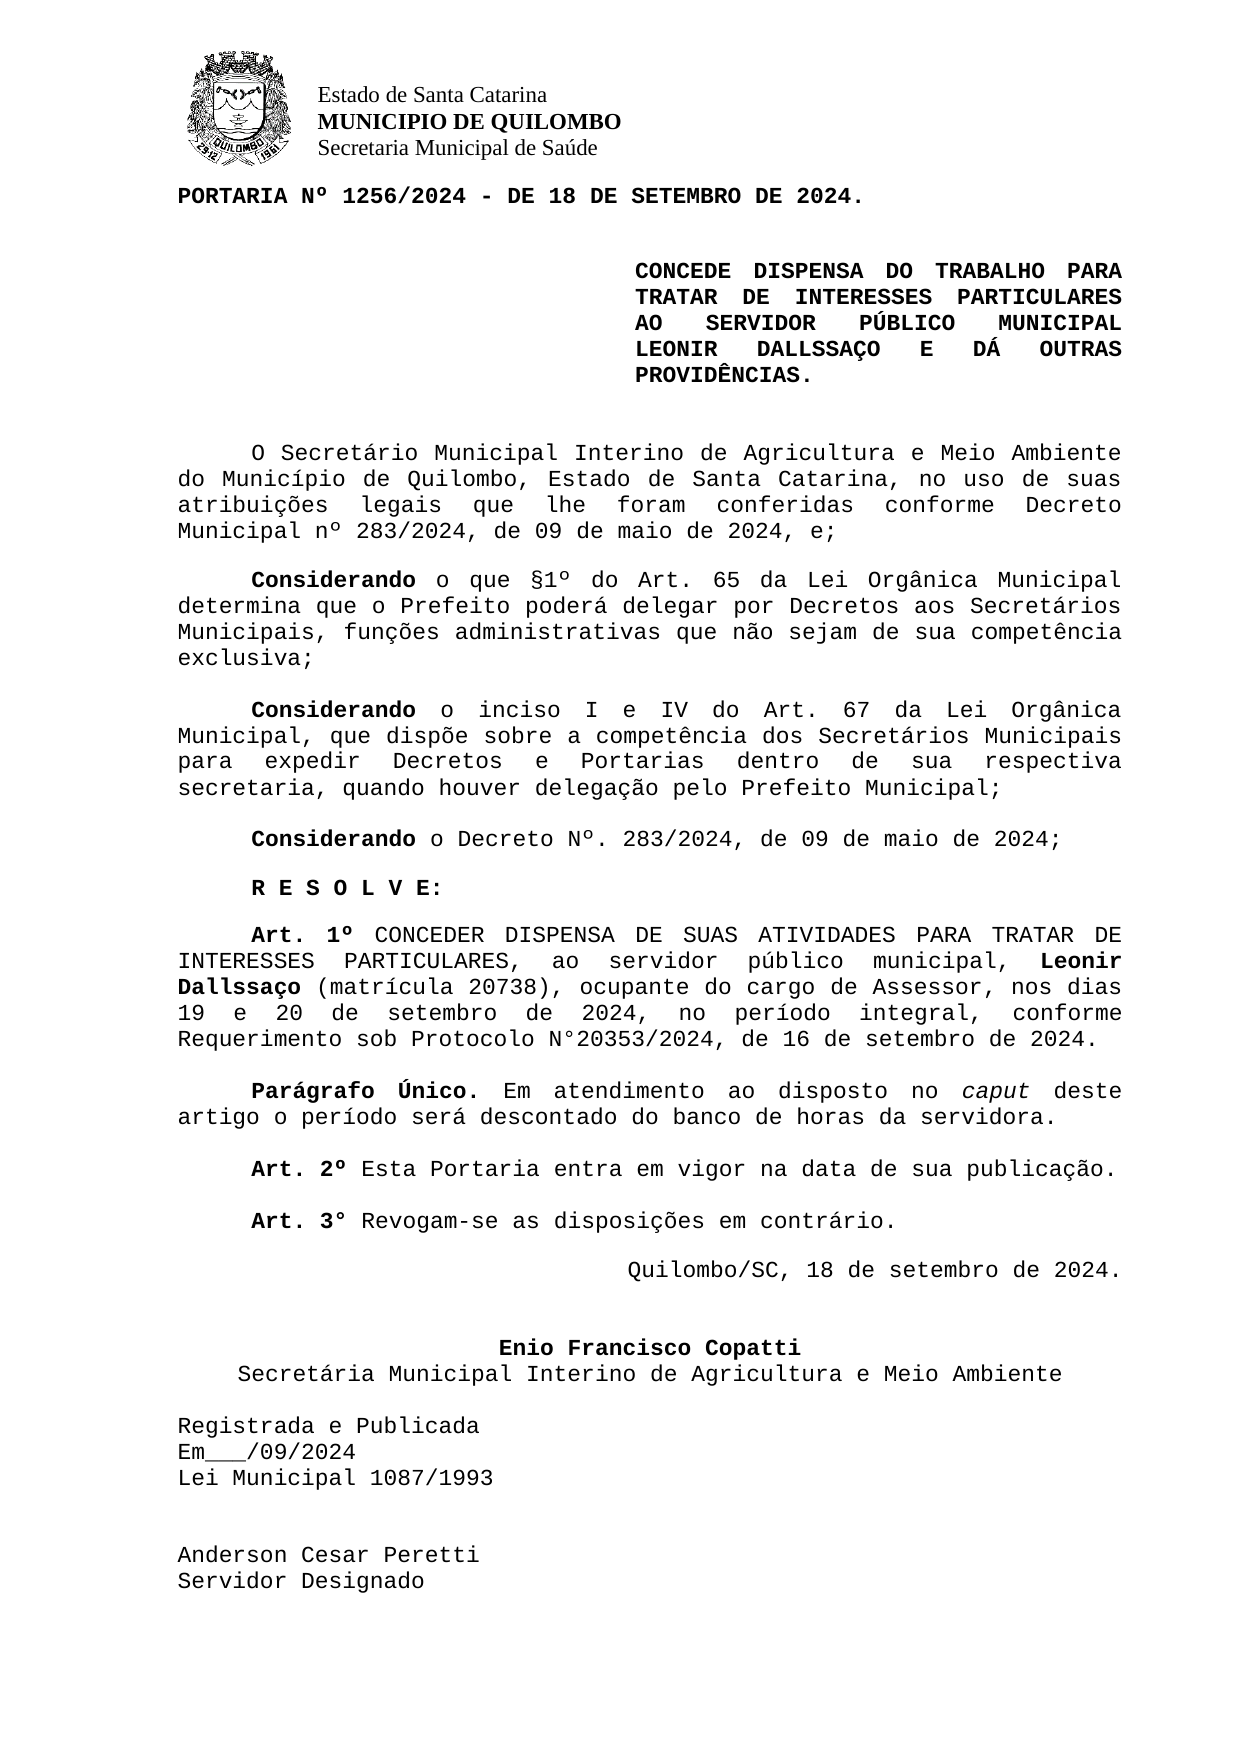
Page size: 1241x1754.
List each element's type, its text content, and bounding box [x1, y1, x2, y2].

text Art. 2º Esta Portaria entra em vigor na data de sua publicação. [177, 1157, 1122, 1183]
text Secretária Municipal Interino de Agricultura e Meio Ambiente [177, 1362, 1122, 1388]
text Registrada e Publicada [177, 1414, 1122, 1440]
text Anderson Cesar Peretti [177, 1544, 1122, 1570]
text Em___/09/2024 [177, 1440, 1122, 1466]
text Considerando o que §1º do Art. 65 da Lei Orgânica Municipal determina que o Prefeito poderá delegar por Decretos aos Secretários Municipais, funções administrativas que não sejam de sua competência exclusiva; [177, 568, 1122, 672]
picture [179, 47, 294, 169]
text Enio Francisco Copatti [177, 1336, 1122, 1362]
text PORTARIA Nº 1256/2024 - DE 18 DE SETEMBRO DE 2024. [177, 184, 1122, 208]
text Considerando o Decreto Nº. 283/2024, de 09 de maio de 2024; [177, 828, 1122, 854]
text O Secretário Municipal Interino de Agricultura e Meio Ambiente do Município de Quilombo, Estado de Santa Catarina, no uso de suas atribuições legais que lhe foram conferidas conforme Decreto Municipal nº 283/2024, de 09 de maio de 2024, e; [177, 441, 1122, 545]
text Art. 3° Revogam-se as disposições em contrário. [177, 1209, 1122, 1235]
text Considerando o inciso I e IV do Art. 67 da Lei Orgânica Municipal, que dispõe sobre a competência dos Secretários Municipais para expedir Decretos e Portarias dentro de sua respectiva secretaria, quando houver delegação pelo Prefeito Municipal; [177, 698, 1122, 802]
text Lei Municipal 1087/1993 [177, 1466, 1122, 1492]
text Servidor Designado [177, 1570, 1122, 1596]
text CONCEDE DISPENSA DO TRABALHO PARA TRATAR DE INTERESSES PARTICULARES AO SERVIDOR PÚBLICO MUNICIPAL LEONIR DALLSSAÇO E DÁ OUTRAS PROVIDÊNCIAS. [635, 260, 1122, 389]
text Quilombo/SC, 18 de setembro de 2024. [177, 1258, 1122, 1284]
text Parágrafo Único. Em atendimento ao disposto no caput deste artigo o período será descontado do banco de horas da servidora. [177, 1079, 1122, 1131]
text Art. 1º CONCEDER DISPENSA DE SUAS ATIVIDADES PARA TRATAR DE INTERESSES PARTICULARES, ao servidor público municipal, Leonir Dallssaço (matrícula 20738), ocupante do cargo de Assessor, nos dias 19 e 20 de setembro de 2024, no período integral, conforme Requerimento sob Protocolo N°20353/2024, de 16 de setembro de 2024. [177, 924, 1122, 1053]
text R E S O L V E: [177, 877, 1122, 900]
